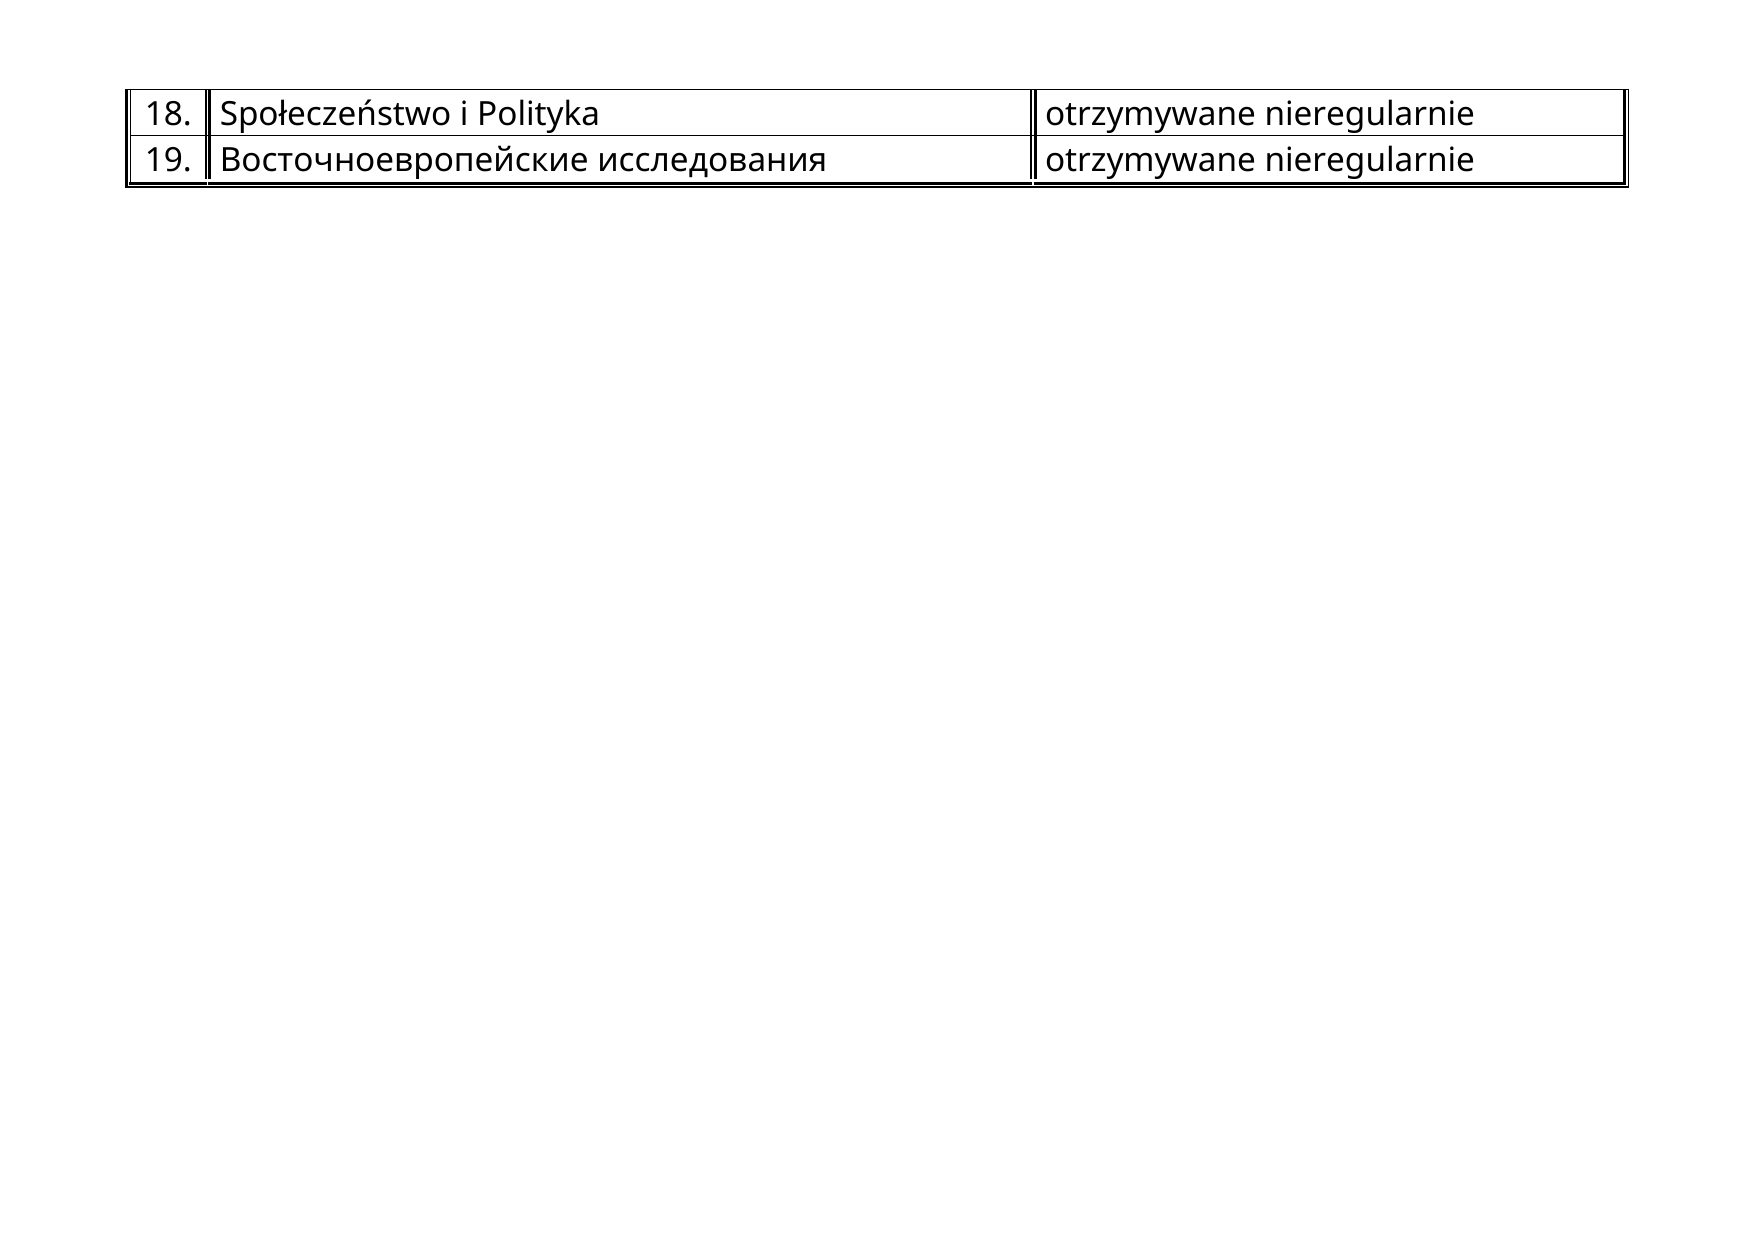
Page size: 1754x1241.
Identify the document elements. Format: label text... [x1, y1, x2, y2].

table_cell otrzymywane nieregularnie [1037, 90, 1623, 135]
table_cell otrzymywane nieregularnie [1034, 136, 1623, 182]
table_cell 19. [131, 136, 208, 182]
table_cell Bocточноевропейские исследования [208, 136, 1033, 182]
table_cell 18. [131, 90, 205, 135]
table_cell Społeczeństwo i Polityka [211, 90, 1030, 135]
